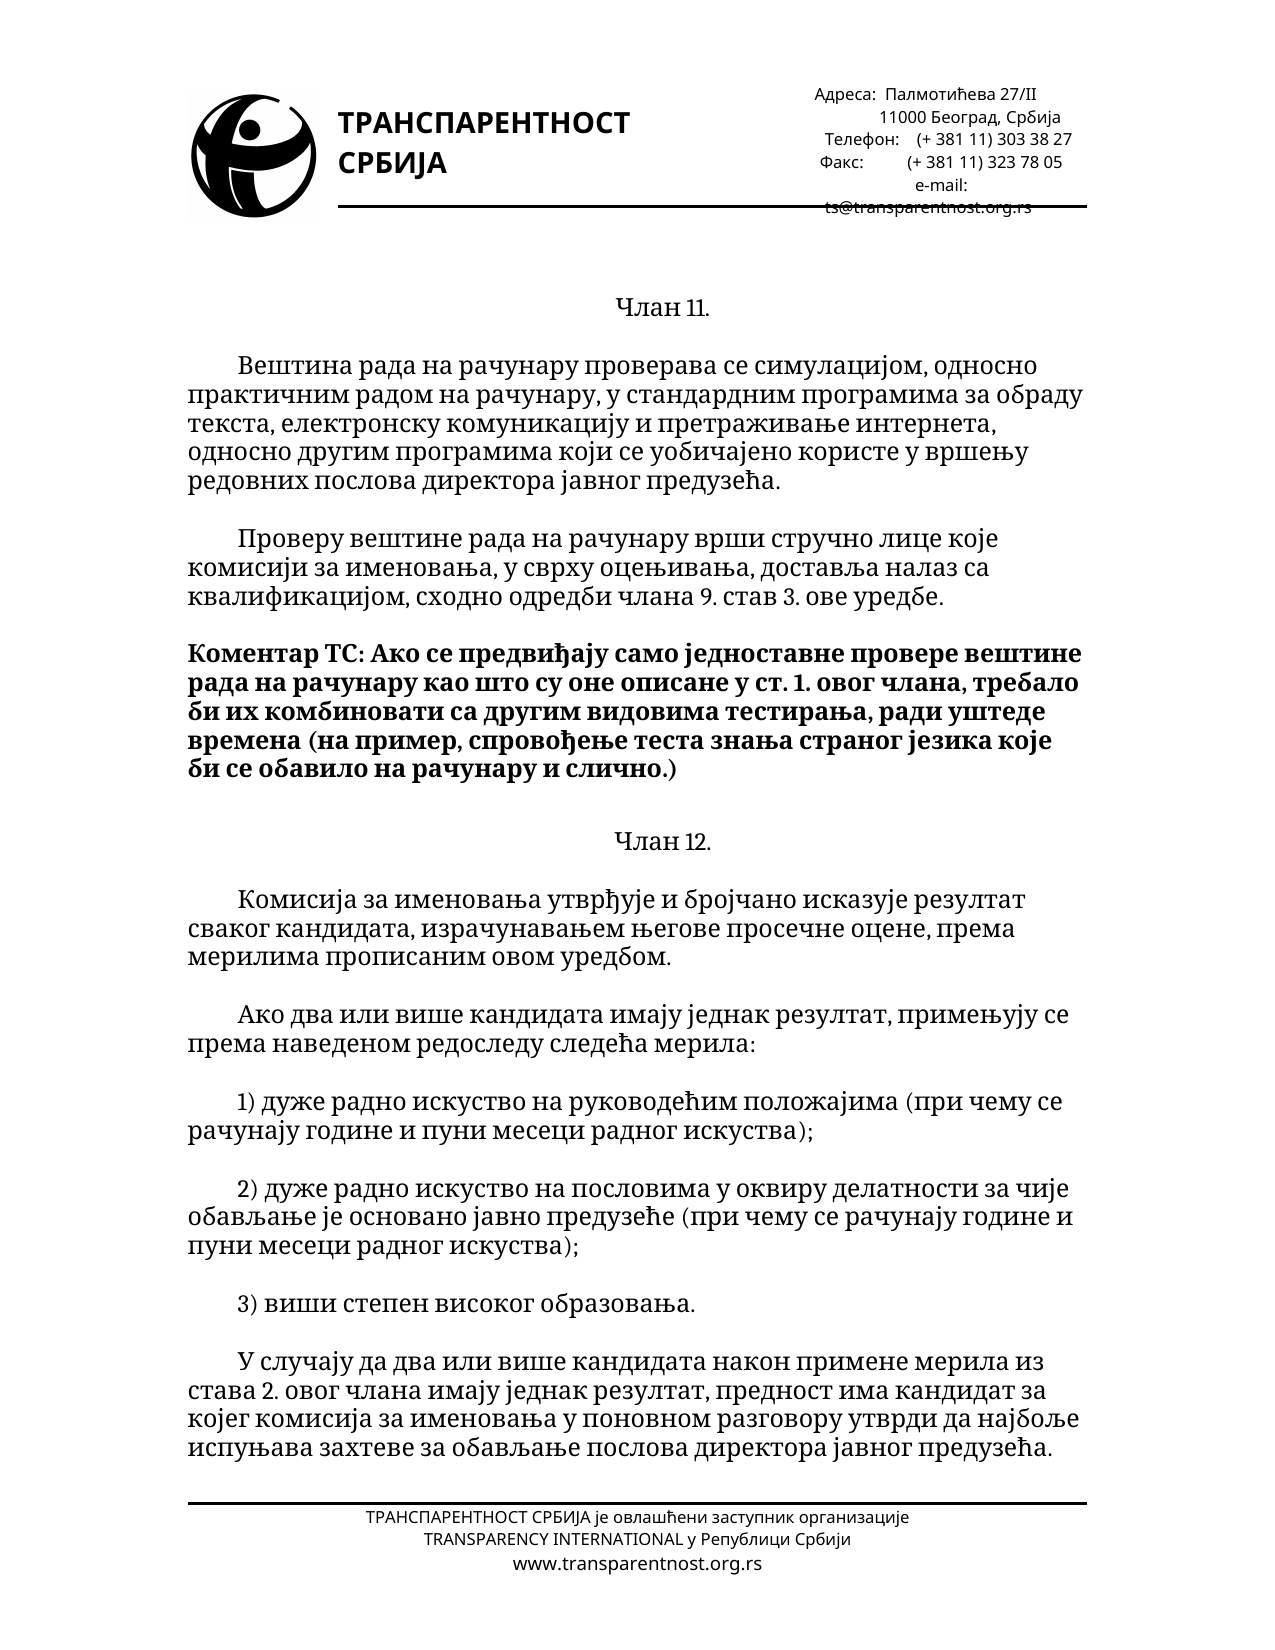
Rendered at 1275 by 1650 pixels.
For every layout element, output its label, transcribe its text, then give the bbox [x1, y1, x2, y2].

text У случају да два или више кандидата након примене мерила из става 2. овог члана имају једнак резултат, предност има кандидат за којег комисија за именовања у поновном разговору утврди да најбоље испуњава захтеве за обављање послова директора јавног предузећа. [187, 1348, 1087, 1463]
text 2) дуже радно искуство на пословима у оквиру делатности за чије обављање је основано јавно предузеће (при чему се рачунају године и пуни месеци радног искуства); [187, 1174, 1087, 1261]
text Комисија за именовања утврђује и бројчано исказује резултат сваког кандидата, израчунавањем његове просечне оцене, према мерилима прописаним овом уредбом. [187, 886, 1087, 972]
text Члан 12. [187, 828, 1087, 857]
text Коментар ТС: Ако се предвиђају само једноставне провере вештине рада на рачунару као што су оне описане у ст. 1. овог члана, требало би их комбиновати са другим видовима тестирања, ради уштеде времена (на пример, спровођење теста знања страног језика које би се обавило на рачунару и слично.) [187, 640, 1087, 784]
text Проверу вештине рада на рачунару врши стручно лице које комисији за именовања, у сврху оцењивања, доставља налаз са квалификацијом, сходно одредби члана 9. став 3. ове уредбе. [187, 525, 1087, 611]
text Ако два или више кандидата имају једнак резултат, примењују се према наведеном редоследу следећа мерила: [187, 1001, 1087, 1059]
text Члан 11. [187, 294, 1087, 323]
text 3) виши степен високог образовања. [187, 1290, 1087, 1319]
text Вештина рада на рачунару проверава се симулацијом, односно практичним радом на рачунару, у стандардним програмима за обраду текста, електронску комуникацију и претраживање интернета, односно другим програмима који се уобичајено користе у вршењу редовних послова директора јавног предузећа. [187, 352, 1087, 496]
picture [187, 92, 319, 220]
text 1) дуже радно искуство на руководећим положајима (при чему се рачунају године и пуни месеци радног искуства); [187, 1088, 1087, 1145]
